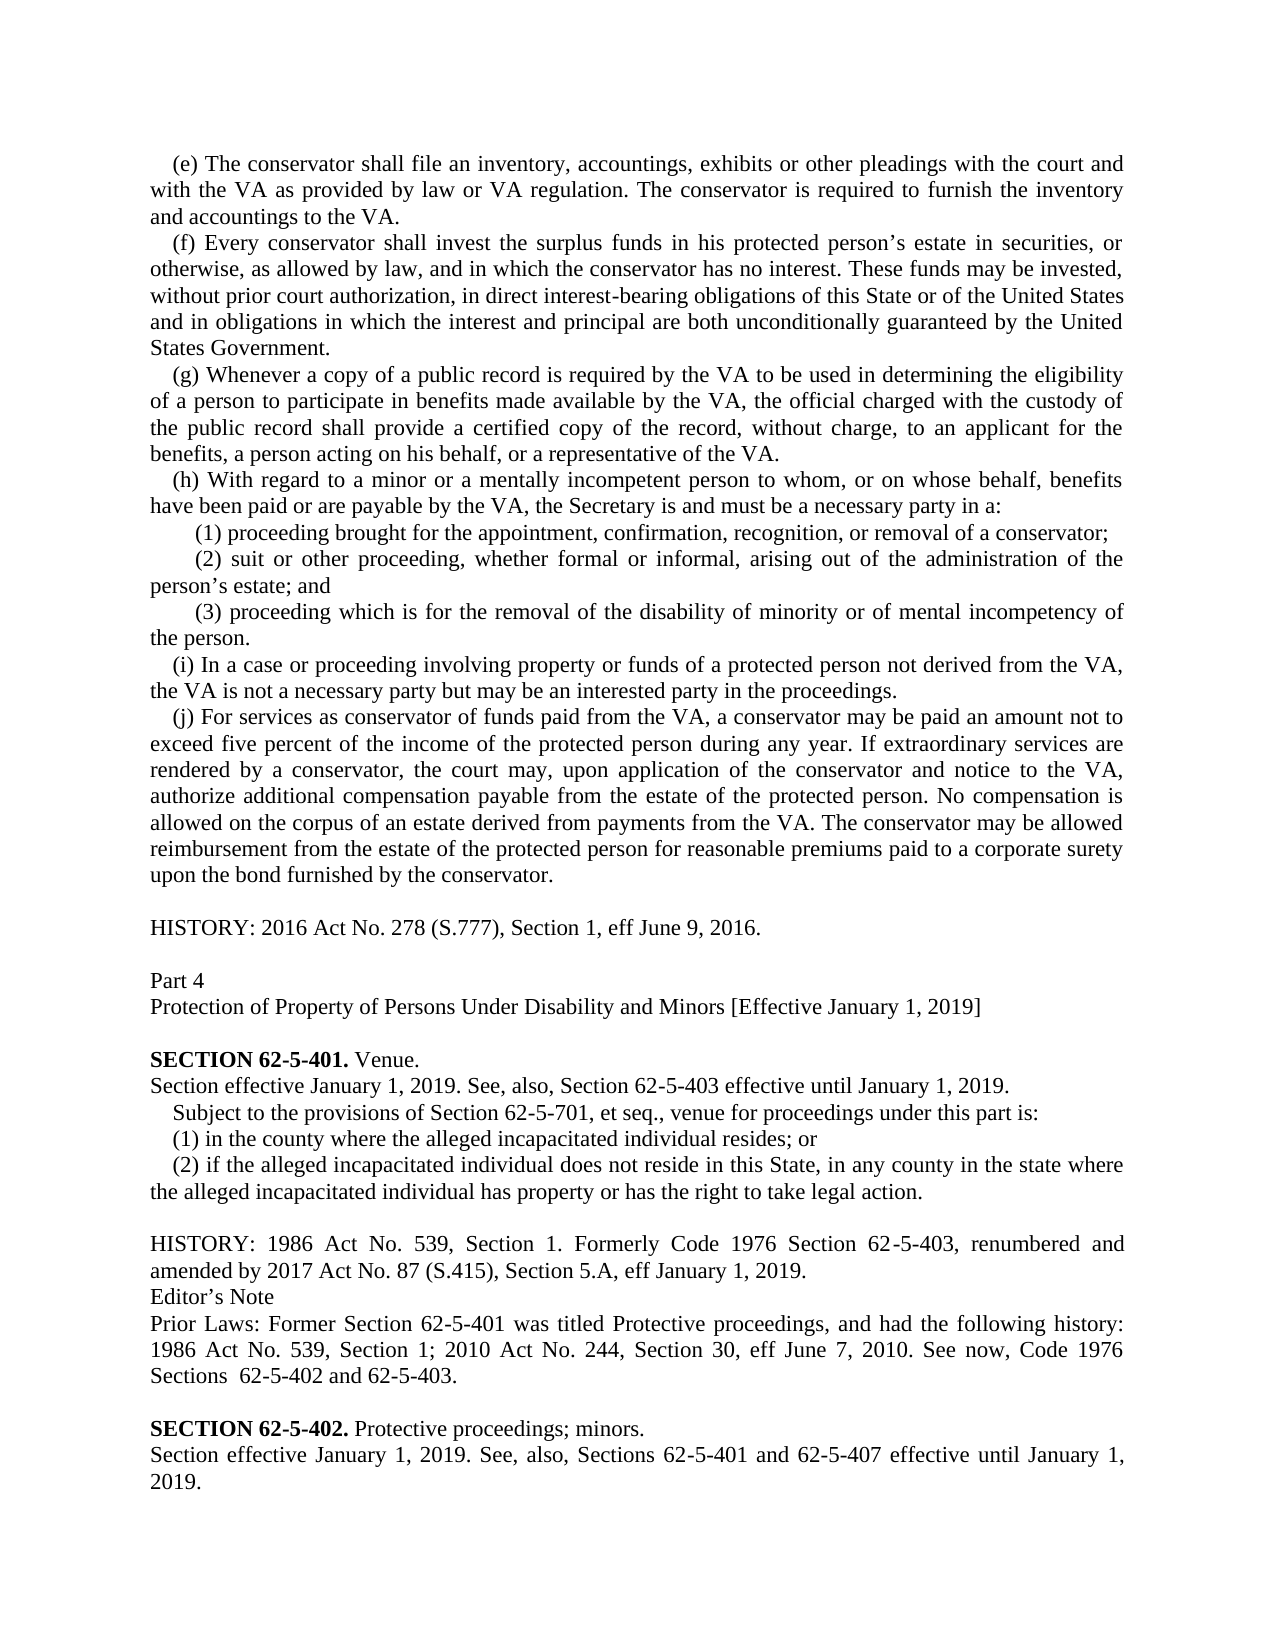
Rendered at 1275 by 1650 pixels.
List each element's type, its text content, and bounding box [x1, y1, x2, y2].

text SECTION 62-5-401. Venue. [150, 1046, 1125, 1072]
text (f) Every conservator shall invest the surplus funds in his protected person’s estate in securities, or otherwise, as allowed by law, and in which the conservator has no interest. These funds may be invested, without prior court authorization, in direct interest-bearing obligations of this State or of the United States and in obligations in which the interest and principal are both unconditionally guaranteed by the United States Government. [150, 229, 1125, 361]
text Part 4 [150, 967, 1125, 993]
text Section effective January 1, 2019. See, also, Sections 62-5-401 and 62-5-407 effective until January 1, 2019. [150, 1441, 1125, 1494]
text (e) The conservator shall file an inventory, accountings, exhibits or other pleadings with the court and with the VA as provided by law or VA regulation. The conservator is required to furnish the inventory and accountings to the VA. [150, 150, 1125, 229]
text (2) suit or other proceeding, whether formal or informal, arising out of the administration of the person’s estate; and [150, 545, 1125, 598]
text Editor’s Note [150, 1283, 1125, 1309]
text Prior Laws: Former Section 62-5-401 was titled Protective proceedings, and had the following history: 1986 Act No. 539, Section 1; 2010 Act No. 244, Section 30, eff June 7, 2010. See now, Code 1976 Sections 62-5-402 and 62-5-403. [150, 1309, 1125, 1389]
text (2) if the alleged incapacitated individual does not reside in this State, in any county in the state where the alleged incapacitated individual has property or has the right to take legal action. [150, 1151, 1125, 1204]
text (i) In a case or proceeding involving property or funds of a protected person not derived from the VA, the VA is not a necessary party but may be an interested party in the proceedings. [150, 651, 1125, 703]
text (3) proceeding which is for the removal of the disability of minority or of mental incompetency of the person. [150, 598, 1125, 651]
text (g) Whenever a copy of a public record is required by the VA to be used in determining the eligibility of a person to participate in benefits made available by the VA, the official charged with the custody of the public record shall provide a certified copy of the record, without charge, to an applicant for the benefits, a person acting on his behalf, or a representative of the VA. [150, 361, 1125, 466]
text (j) For services as conservator of funds paid from the VA, a conservator may be paid an amount not to exceed five percent of the income of the protected person during any year. If extraordinary services are rendered by a conservator, the court may, upon application of the conservator and notice to the VA, authorize additional compensation payable from the estate of the protected person. No compensation is allowed on the corpus of an estate derived from payments from the VA. The conservator may be allowed reimbursement from the estate of the protected person for reasonable premiums paid to a corporate surety upon the bond furnished by the conservator. [150, 703, 1125, 888]
text Section effective January 1, 2019. See, also, Section 62-5-403 effective until January 1, 2019. [150, 1072, 1125, 1099]
text HISTORY: 2016 Act No. 278 (S.777), Section 1, eff June 9, 2016. [150, 914, 1125, 941]
text HISTORY: 1986 Act No. 539, Section 1. Formerly Code 1976 Section 62-5-403, renumbered and amended by 2017 Act No. 87 (S.415), Section 5.A, eff January 1, 2019. [150, 1231, 1125, 1283]
text Subject to the provisions of Section 62-5-701, et seq., venue for proceedings under this part is: [150, 1099, 1125, 1125]
text (1) in the county where the alleged incapacitated individual resides; or [150, 1125, 1125, 1151]
text (1) proceeding brought for the appointment, confirmation, recognition, or removal of a conservator; [150, 519, 1125, 545]
text SECTION 62-5-402. Protective proceedings; minors. [150, 1415, 1125, 1441]
text (h) With regard to a minor or a mentally incompetent person to whom, or on whose behalf, benefits have been paid or are payable by the VA, the Secretary is and must be a necessary party in a: [150, 466, 1125, 519]
text Protection of Property of Persons Under Disability and Minors [Effective January 1, 2019] [150, 993, 1125, 1020]
